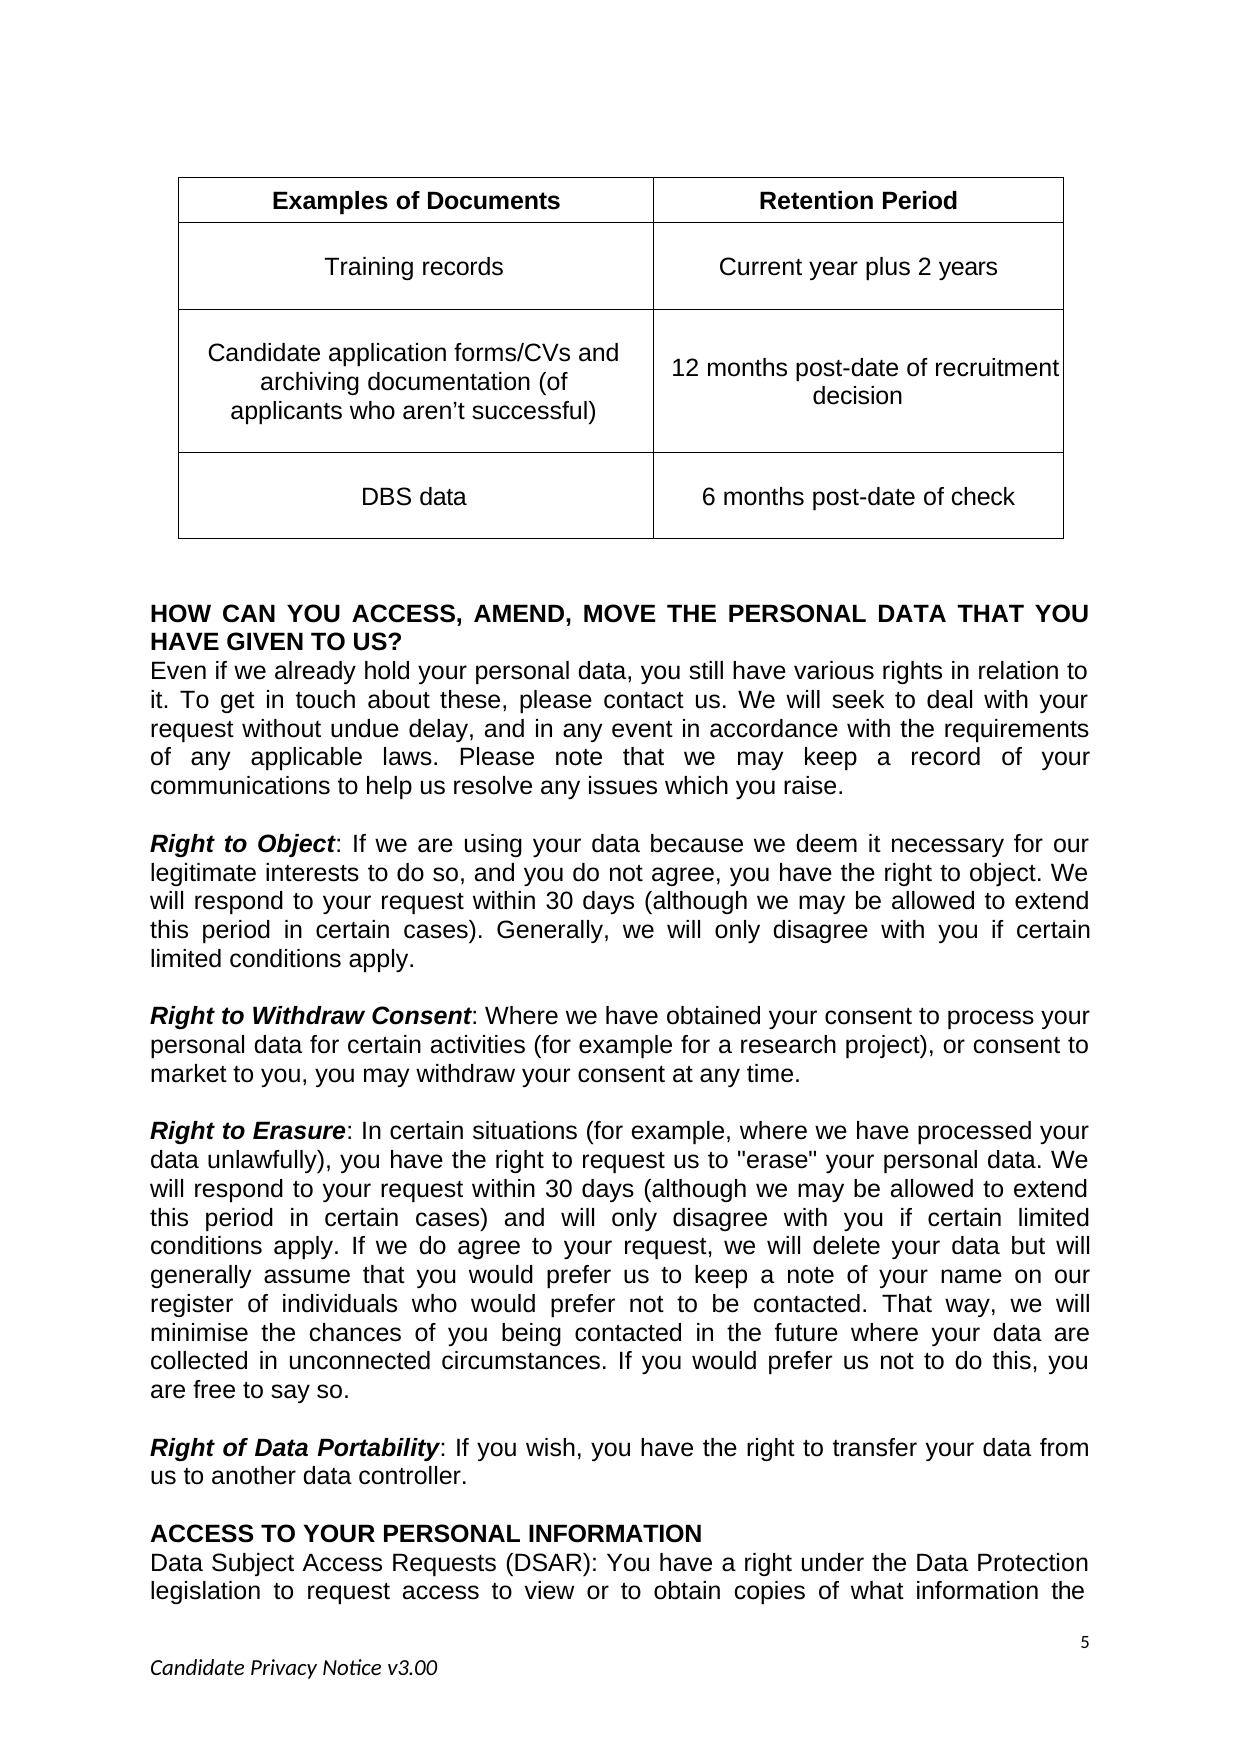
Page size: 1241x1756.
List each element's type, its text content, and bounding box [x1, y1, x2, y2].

subtitle HOW CAN YOU ACCESS, AMEND, MOVE THE PERSONAL DATA THAT YOU HAVE GIVEN TO US? [150, 599, 1091, 656]
table_cell DBS data [179, 453, 653, 538]
table_cell Current year plus 2 years [654, 223, 1063, 308]
table_cell 6 months post-date of check [654, 453, 1063, 538]
text Right to Object: If we are using your data because we deem it necessary for our legitimate interests to do so, and you do not agree, you have the right to object. We will respond to your request within 30 days (although we may be allowed to extend this period in certain cases). Generally, we will only disagree with you if certain limited conditions apply. [150, 829, 1091, 972]
table_header Examples of Documents [179, 178, 653, 222]
text Right of Data Portability: If you wish, you have the right to transfer your data from us to another data controller. [150, 1433, 1090, 1490]
text Even if we already hold your personal data, you still have various rights in relation to it. To get in touch about these, please contact us. We will seek to deal with your request without undue delay, and in any event in accordance with the requirements of any applicable laws. Please note that we may keep a record of your communications to help us resolve any issues which you raise. [150, 656, 1090, 800]
table_cell Training records [179, 223, 653, 308]
table_header Retention Period [654, 178, 1063, 222]
text Right to Withdraw Consent: Where we have obtained your consent to process your personal data for certain activities (for example for a research project), or consent to market to you, you may withdraw your consent at any time. [150, 1001, 1091, 1087]
table_cell 12 months post-date of recruitment decision [654, 310, 1063, 452]
table_cell Candidate application forms/CVs and archiving documentation (of applicants who aren’t successful) [179, 310, 653, 452]
text Right to Erasure: In certain situations (for example, where we have processed your data unlawfully), you have the right to request us to "erase" your personal data. We will respond to your request within 30 days (although we may be allowed to extend this period in certain cases) and will only disagree with you if certain limited conditions apply. If we do agree to your request, we will delete your data but will generally assume that you would prefer us to keep a note of your name on our register of individuals who would prefer not to be contacted. That way, we will minimise the chances of you being contacted in the future where your data are collected in unconnected circumstances. If you would prefer us not to do this, you are free to say so. [150, 1116, 1091, 1404]
subtitle ACCESS TO YOUR PERSONAL INFORMATION [150, 1519, 1103, 1548]
text Data Subject Access Requests (DSAR): You have a right under the Data Protection legislation to request access to view or to obtain copies of what information the [150, 1548, 1090, 1605]
